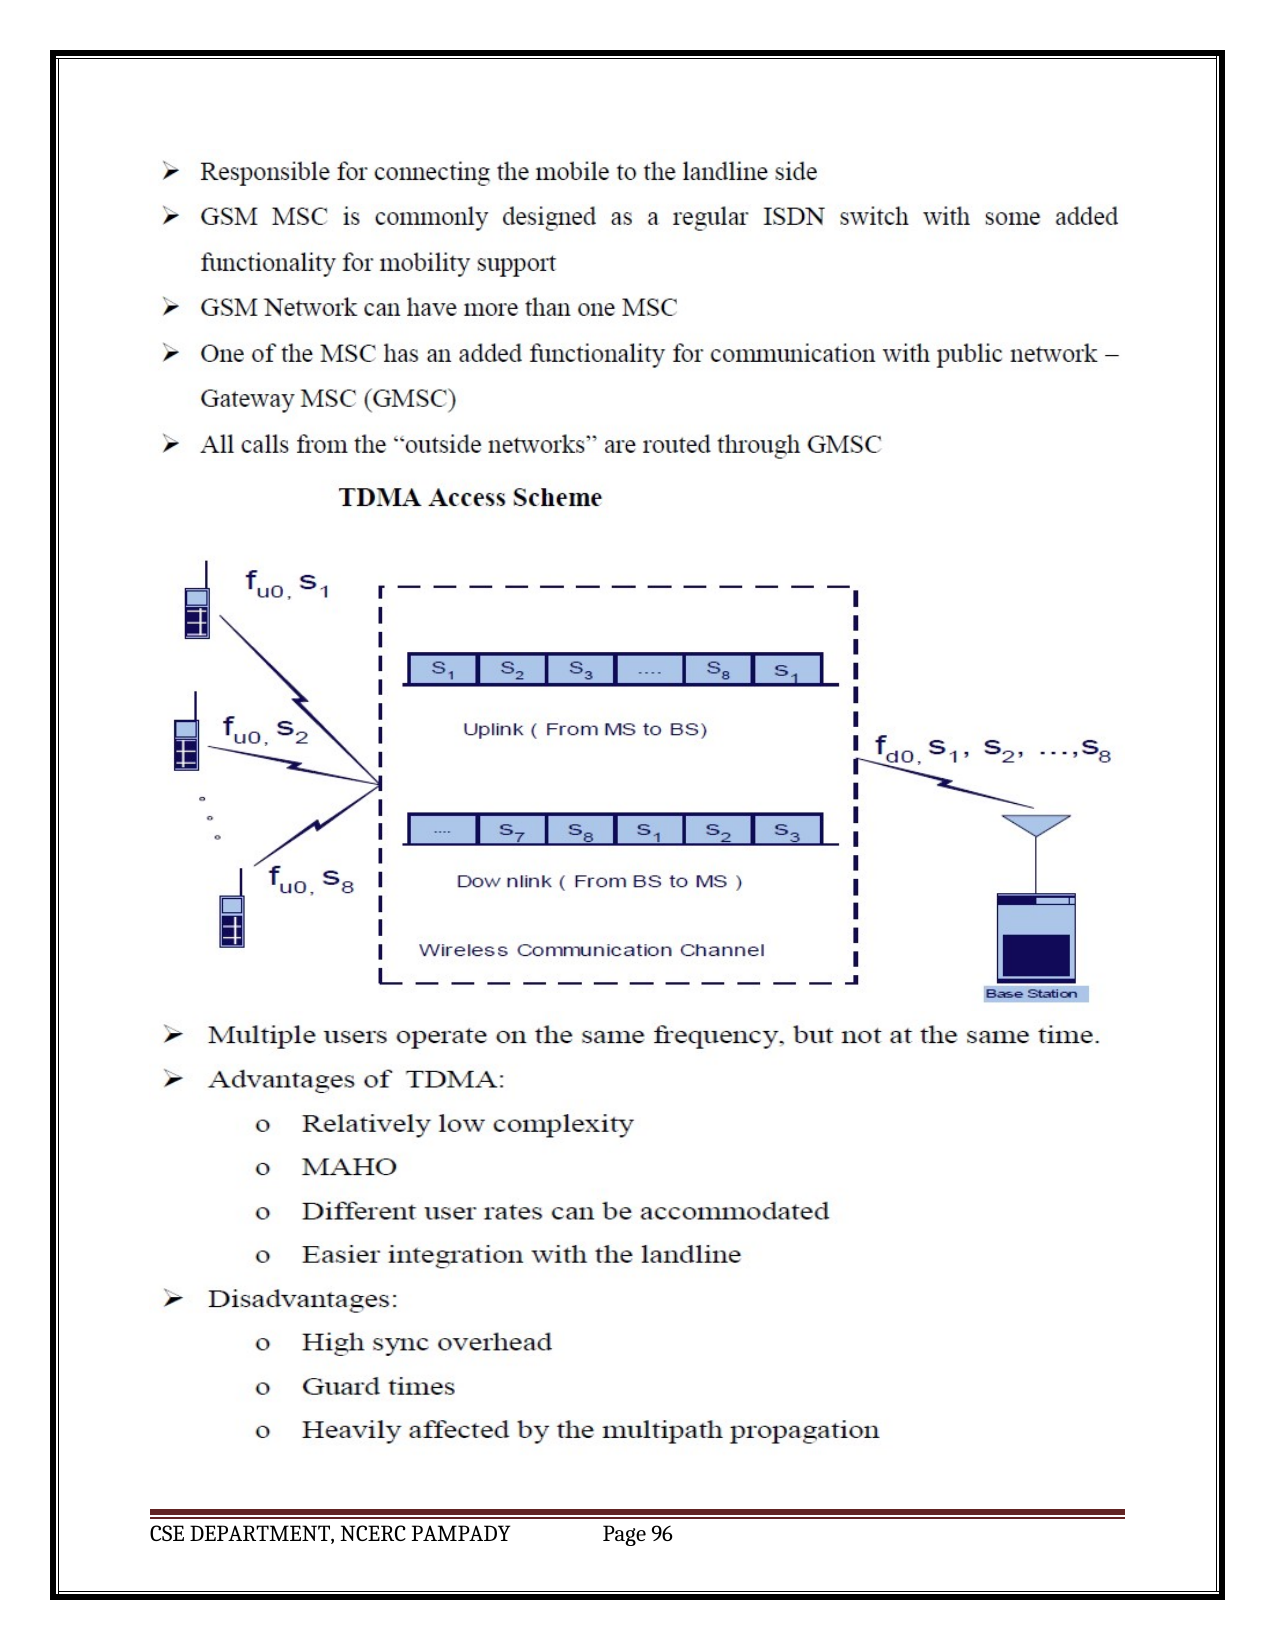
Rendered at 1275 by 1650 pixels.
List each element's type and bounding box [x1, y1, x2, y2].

picture [149, 149, 1125, 1458]
